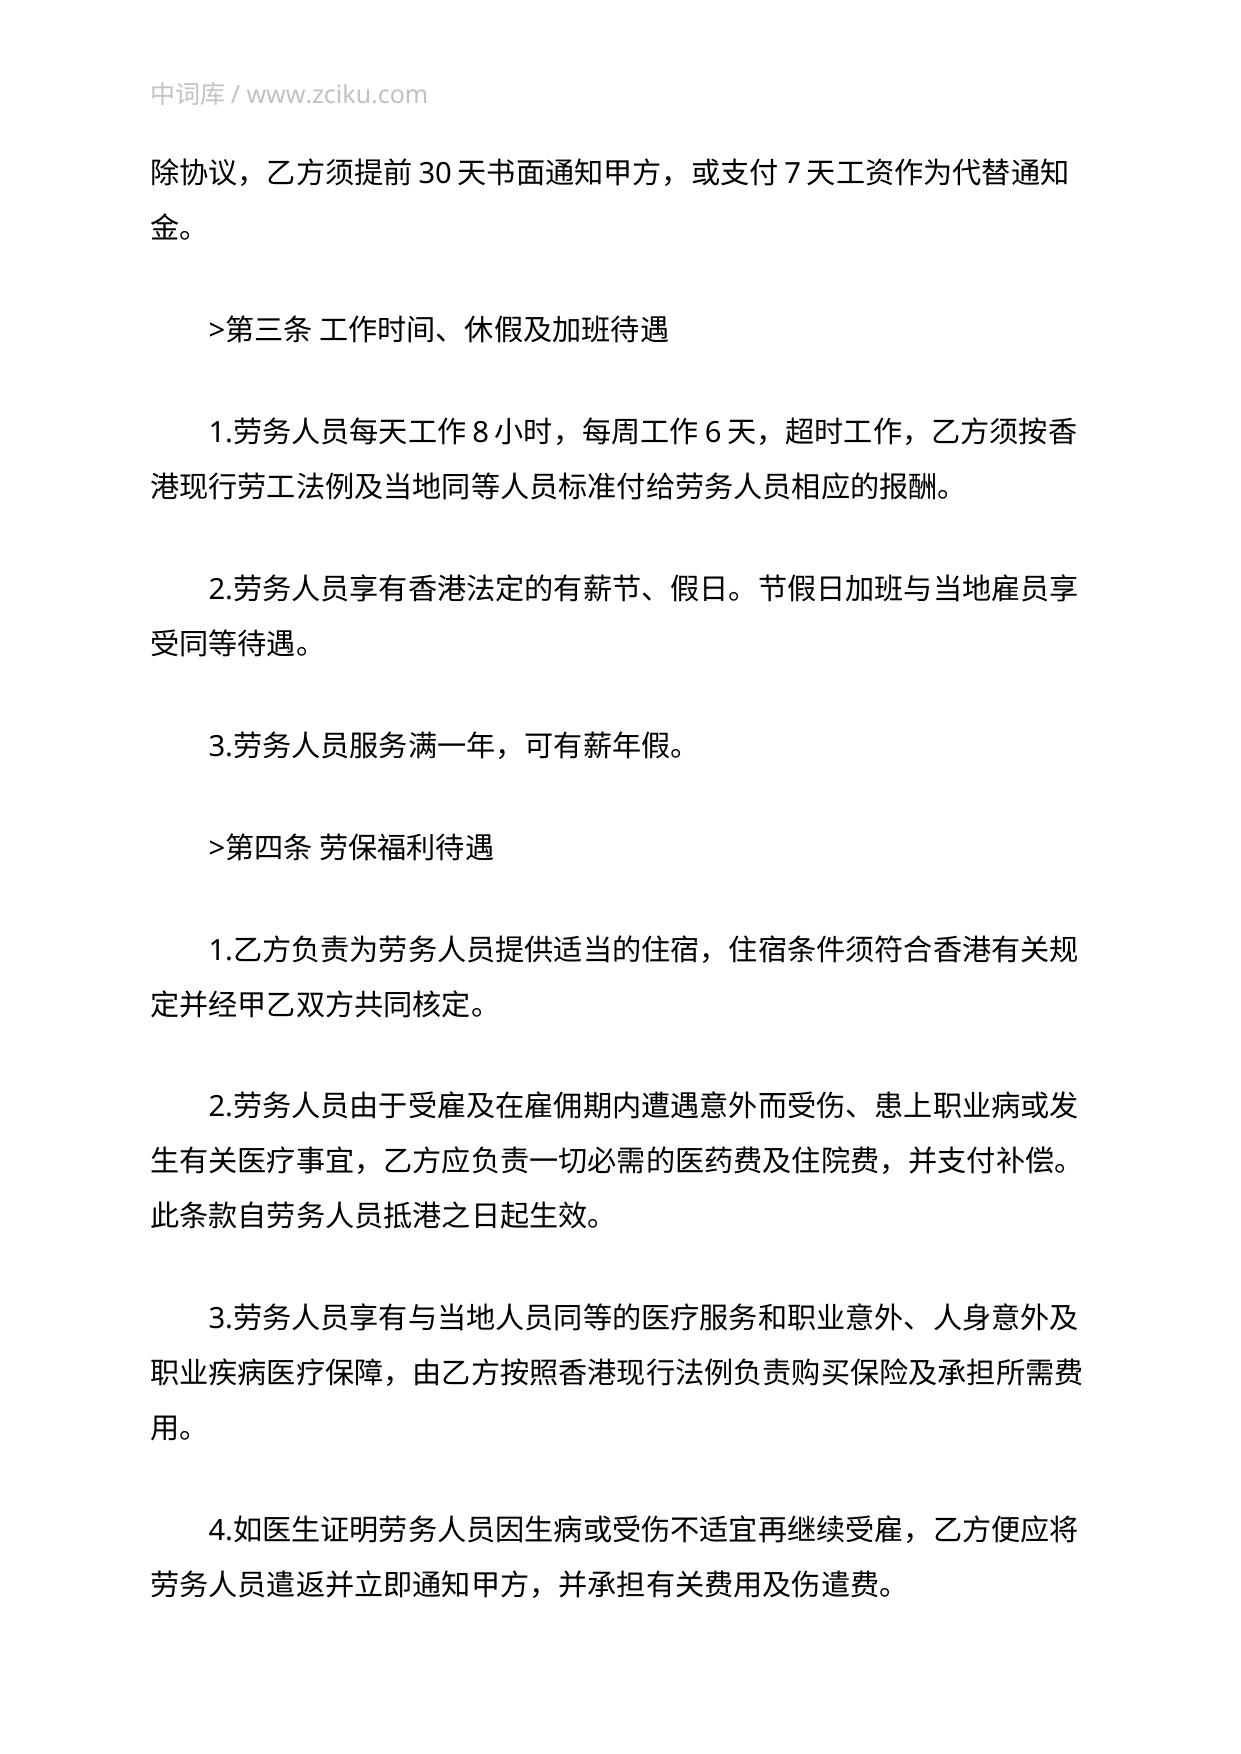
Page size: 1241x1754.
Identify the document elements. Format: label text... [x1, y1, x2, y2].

text 2.劳务人员由于受雇及在雇佣期内遭遇意外而受伤、患上职业病或发生有关医疗事宜，乙方应负责一切必需的医药费及住院费，并支付补偿。此条款自劳务人员抵港之日起生效。 [150, 1083, 1090, 1235]
text 3.劳务人员服务满一年，可有薪年假。 [150, 722, 1090, 765]
text 2.劳务人员享有香港法定的有薪节、假日。节假日加班与当地雇员享受同等待遇。 [150, 566, 1090, 663]
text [150, 150, 1090, 247]
text >第三条 工作时间、休假及加班待遇 [150, 307, 1090, 349]
text 1.劳务人员每天工作8小时，每周工作6天，超时工作，乙方须按香港现行劳工法例及当地同等人员标准付给劳务人员相应的报酬。 [150, 409, 1090, 506]
text 1.乙方负责为劳务人员提供适当的住宿，住宿条件须符合香港有关规定并经甲乙双方共同核定。 [150, 926, 1090, 1023]
text 4.如医生证明劳务人员因生病或受伤不适宜再继续受雇，乙方便应将劳务人员遣返并立即通知甲方，并承担有关费用及伤遣费。 [150, 1506, 1090, 1604]
text >第四条 劳保福利待遇 [150, 824, 1090, 867]
text 3.劳务人员享有与当地人员同等的医疗服务和职业意外、人身意外及职业疾病医疗保障，由乙方按照香港现行法例负责购买保险及承担所需费用。 [150, 1295, 1090, 1447]
